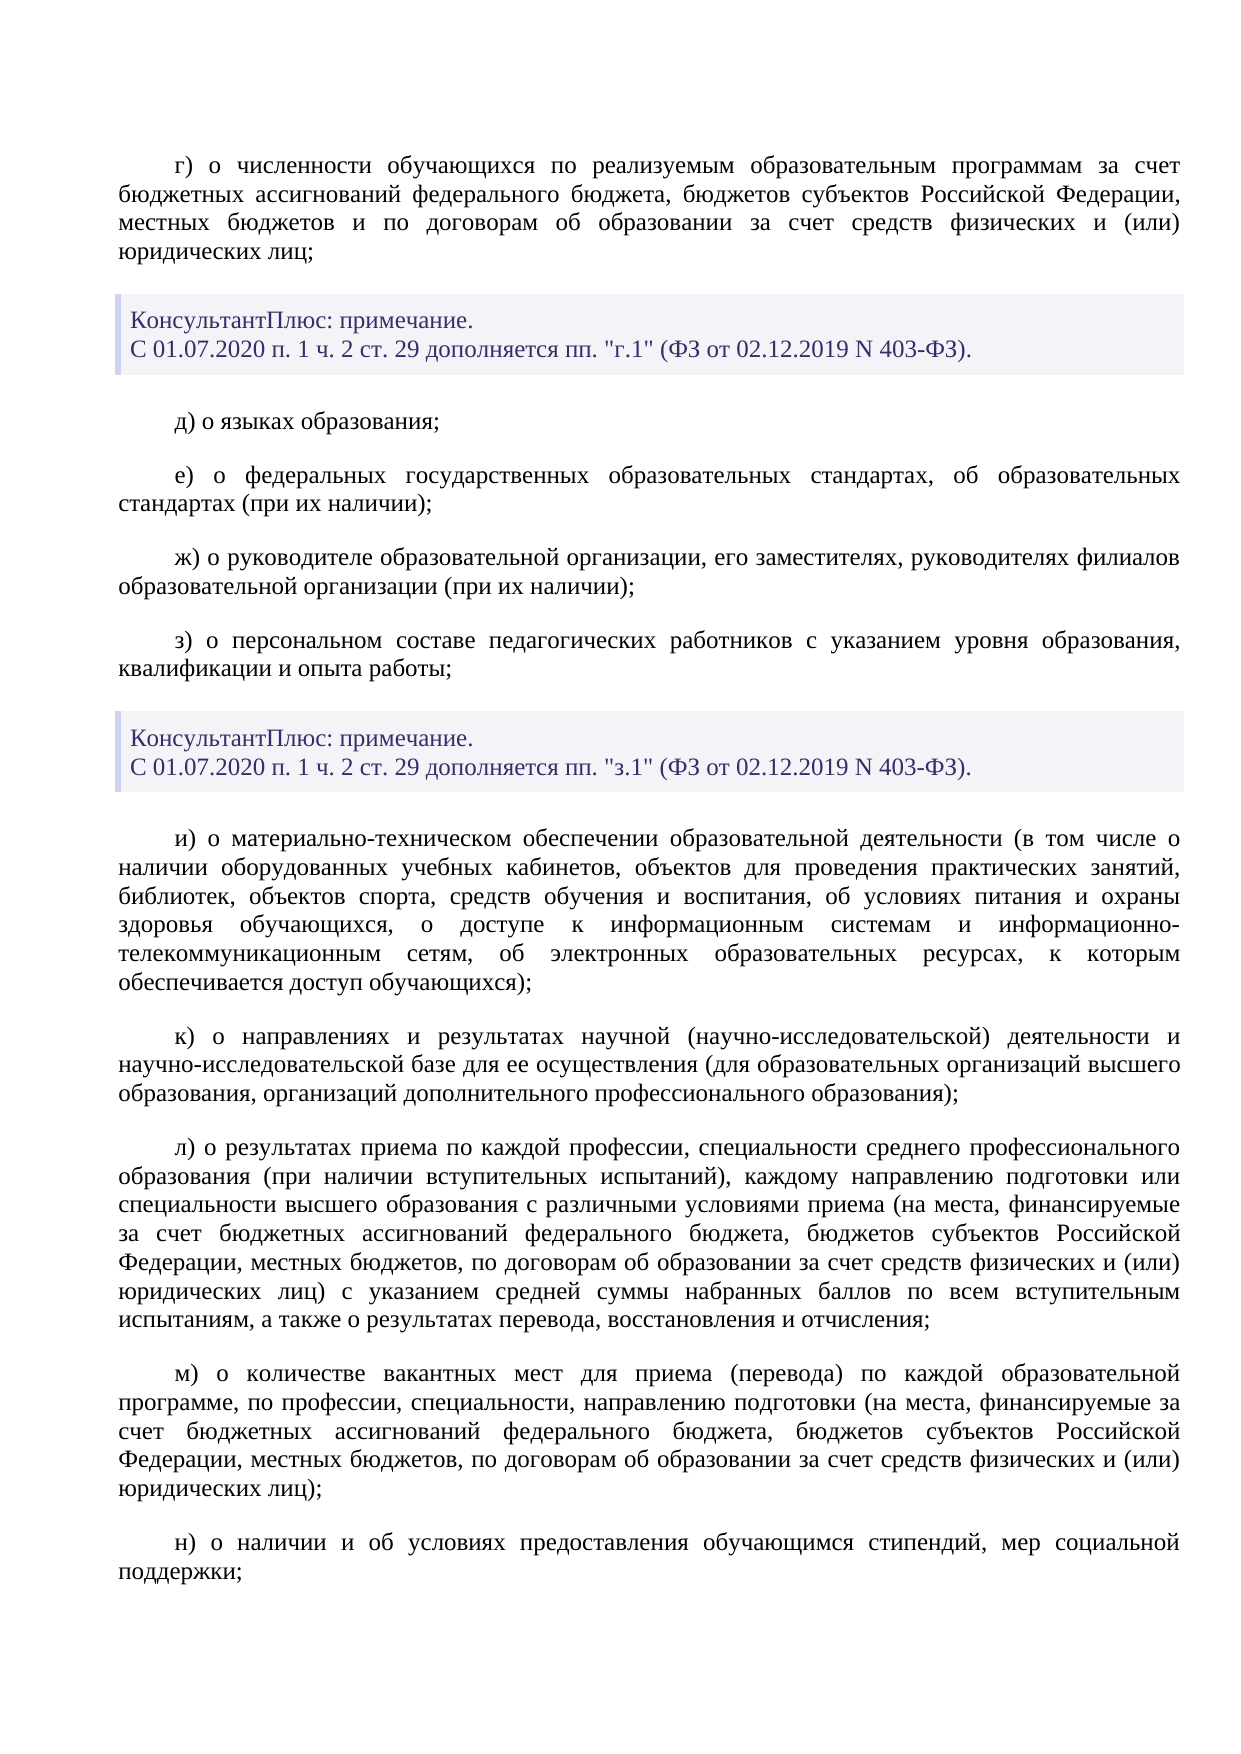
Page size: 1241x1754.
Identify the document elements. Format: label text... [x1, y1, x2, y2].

text г) о численности обучающихся по реализуемым образовательным программам за счет бюджетных ассигнований федерального бюджета, бюджетов субъектов Российской Федерации, местных бюджетов и по договорам об образовании за счет средств физических и (или) юридических лиц; [118, 150, 1181, 265]
table_header КонсультантПлюс: примечание. С 01.07.2020 п. 1 ч. 2 ст. 29 дополняется пп. "г.1" (ФЗ от 02.12.2019 N 403-ФЗ). [121, 294, 1178, 375]
text д) о языках образования; [118, 406, 1181, 435]
text к) о направлениях и результатах научной (научно-исследовательской) деятельности и научно-исследовательской базе для ее осуществления (для образовательных организаций высшего образования, организаций дополнительного профессионального образования); [118, 1021, 1181, 1107]
text м) о количестве вакантных мест для приема (перевода) по каждой образовательной программе, по профессии, специальности, направлению подготовки (на места, финансируемые за счет бюджетных ассигнований федерального бюджета, бюджетов субъектов Российской Федерации, местных бюджетов, по договорам об образовании за счет средств физических и (или) юридических лиц); [118, 1358, 1181, 1502]
text л) о результатах приема по каждой профессии, специальности среднего профессионального образования (при наличии вступительных испытаний), каждому направлению подготовки или специальности высшего образования с различными условиями приема (на места, финансируемые за счет бюджетных ассигнований федерального бюджета, бюджетов субъектов Российской Федерации, местных бюджетов, по договорам об образовании за счет средств физических и (или) юридических лиц) с указанием средней суммы набранных баллов по всем вступительным испытаниям, а также о результатах перевода, восстановления и отчисления; [118, 1132, 1181, 1333]
text з) о персональном составе педагогических работников с указанием уровня образования, квалификации и опыта работы; [118, 625, 1181, 682]
text ж) о руководителе образовательной организации, его заместителях, руководителях филиалов образовательной организации (при их наличии); [118, 542, 1181, 600]
table_header КонсультантПлюс: примечание. С 01.07.2020 п. 1 ч. 2 ст. 29 дополняется пп. "з.1" (ФЗ от 02.12.2019 N 403-ФЗ). [121, 711, 1178, 792]
text н) о наличии и об условиях предоставления обучающимся стипендий, мер социальной поддержки; [118, 1527, 1181, 1584]
text е) о федеральных государственных образовательных стандартах, об образовательных стандартах (при их наличии); [118, 460, 1181, 517]
text и) о материально-техническом обеспечении образовательной деятельности (в том числе о наличии оборудованных учебных кабинетов, объектов для проведения практических занятий, библиотек, объектов спорта, средств обучения и воспитания, об условиях питания и охраны здоровья обучающихся, о доступе к информационным системам и информационно-телекоммуникационным сетям, об электронных образовательных ресурсах, к которым обеспечивается доступ обучающихся); [118, 823, 1181, 996]
